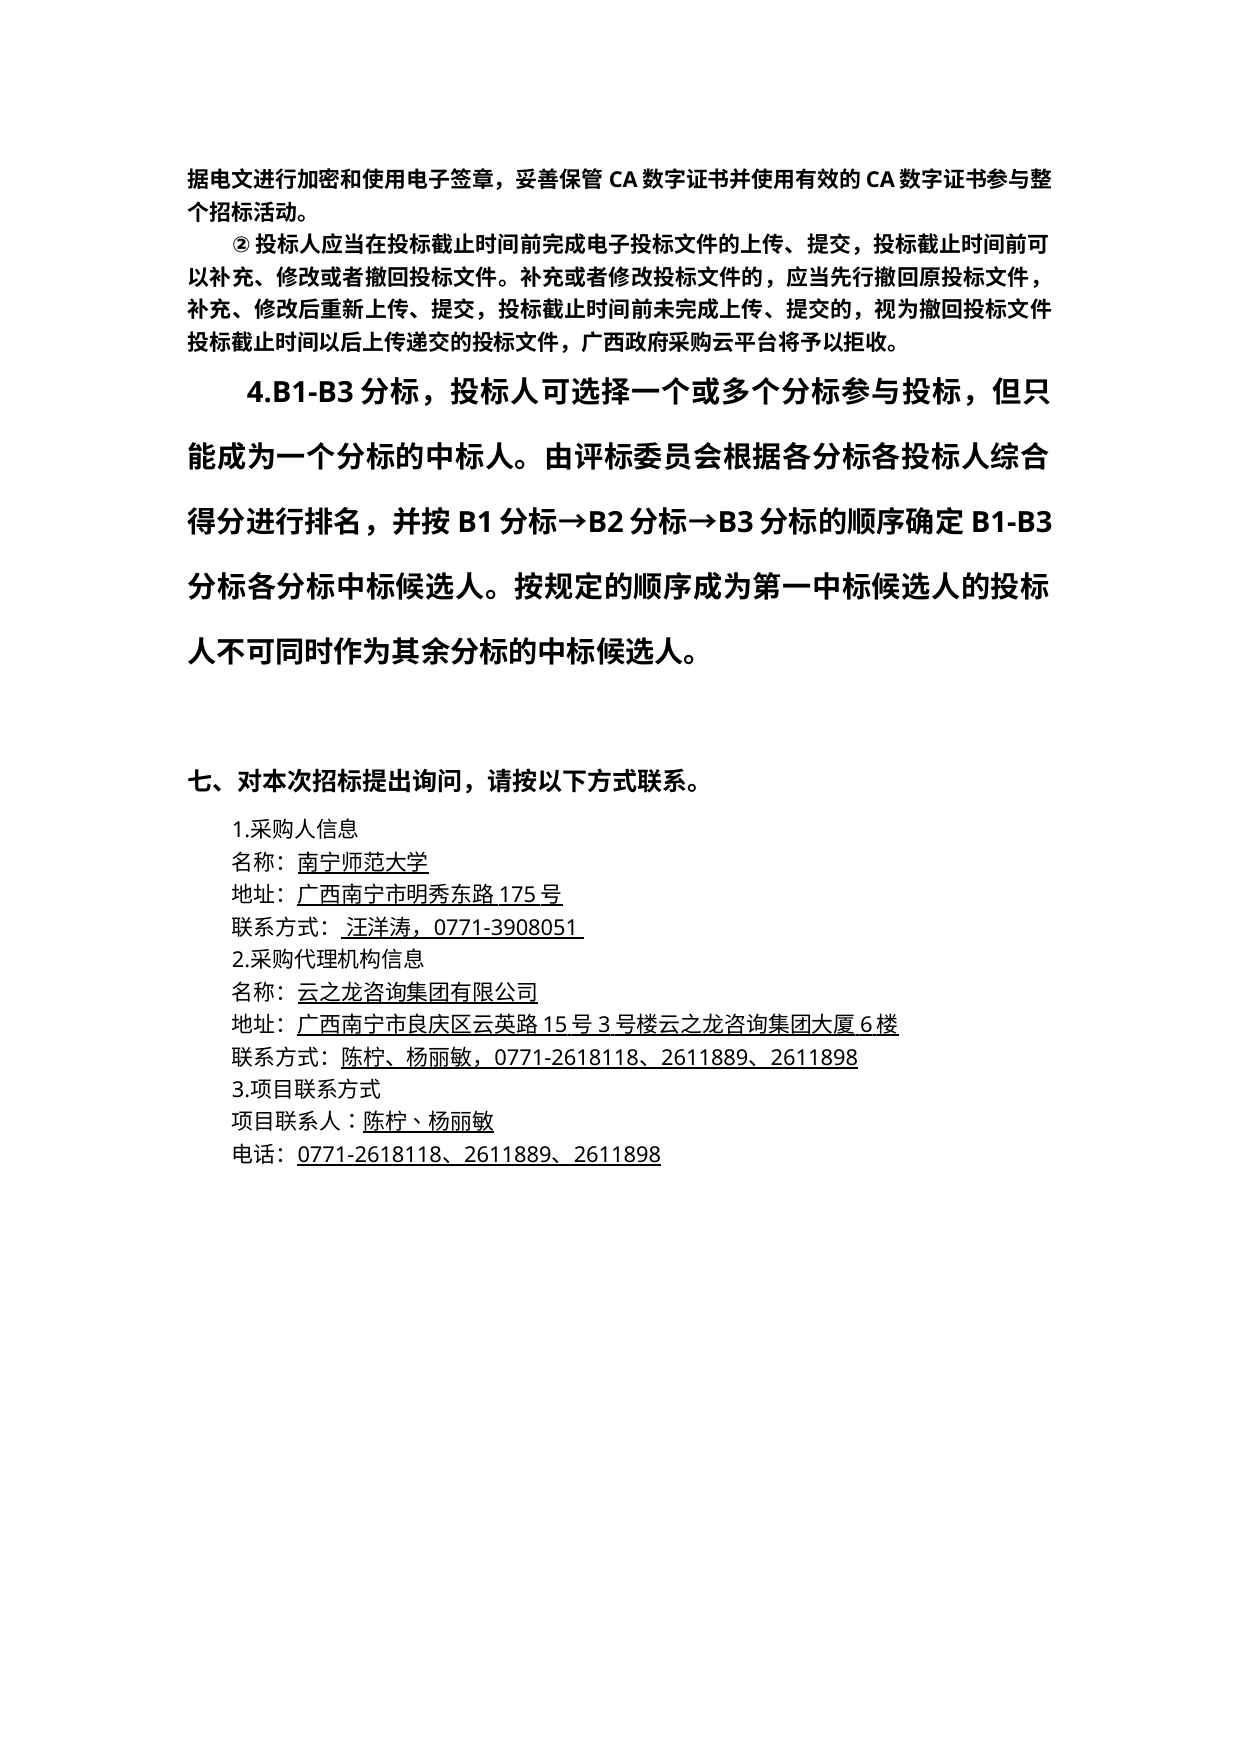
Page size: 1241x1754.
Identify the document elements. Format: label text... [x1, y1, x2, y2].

text 联系方式： 汪洋涛，0771-3908051 [187, 909, 1053, 942]
text 电话：0771-2618118、2611889、2611898 [187, 1137, 1053, 1169]
text 地址：广西南宁市良庆区云英路15号3号楼云之龙咨询集团大厦6楼 [187, 1007, 1053, 1039]
text 名称：云之龙咨询集团有限公司 [187, 974, 1053, 1007]
text 1.采购人信息 [187, 812, 1053, 844]
text 联系方式：陈柠、杨丽敏，0771-2618118、2611889、2611898 [187, 1039, 1053, 1072]
text 七、对本次招标提出询问，请按以下方式联系。 [187, 747, 1053, 812]
text 4.B1-B3分标，投标人可选择一个或多个分标参与投标，但只能成为一个分标的中标人。由评标委员会根据各分标各投标人综合得分进行排名，并按B1分标→B2分标→B3分标的顺序确定B1-B3分标各分标中标候选人。按规定的顺序成为第一中标候选人的投标人不可同时作为其余分标的中标候选人。 [187, 357, 1053, 682]
text 2.采购代理机构信息 [187, 942, 1053, 974]
text 项目联系人：陈柠、杨丽敏 [187, 1104, 1053, 1137]
text 地址：广西南宁市明秀东路175号 [187, 877, 1053, 909]
text 名称：南宁师范大学 [187, 844, 1053, 877]
text ②投标人应当在投标截止时间前完成电子投标文件的上传、提交，投标截止时间前可以补充、修改或者撤回投标文件。补充或者修改投标文件的，应当先行撤回原投标文件，补充、修改后重新上传、提交，投标截止时间前未完成上传、提交的，视为撤回投标文件。投标截止时间以后上传递交的投标文件，广西政府采购云平台将予以拒收。 [187, 227, 1053, 357]
text 3.项目联系方式 [187, 1072, 1053, 1104]
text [187, 162, 1053, 227]
